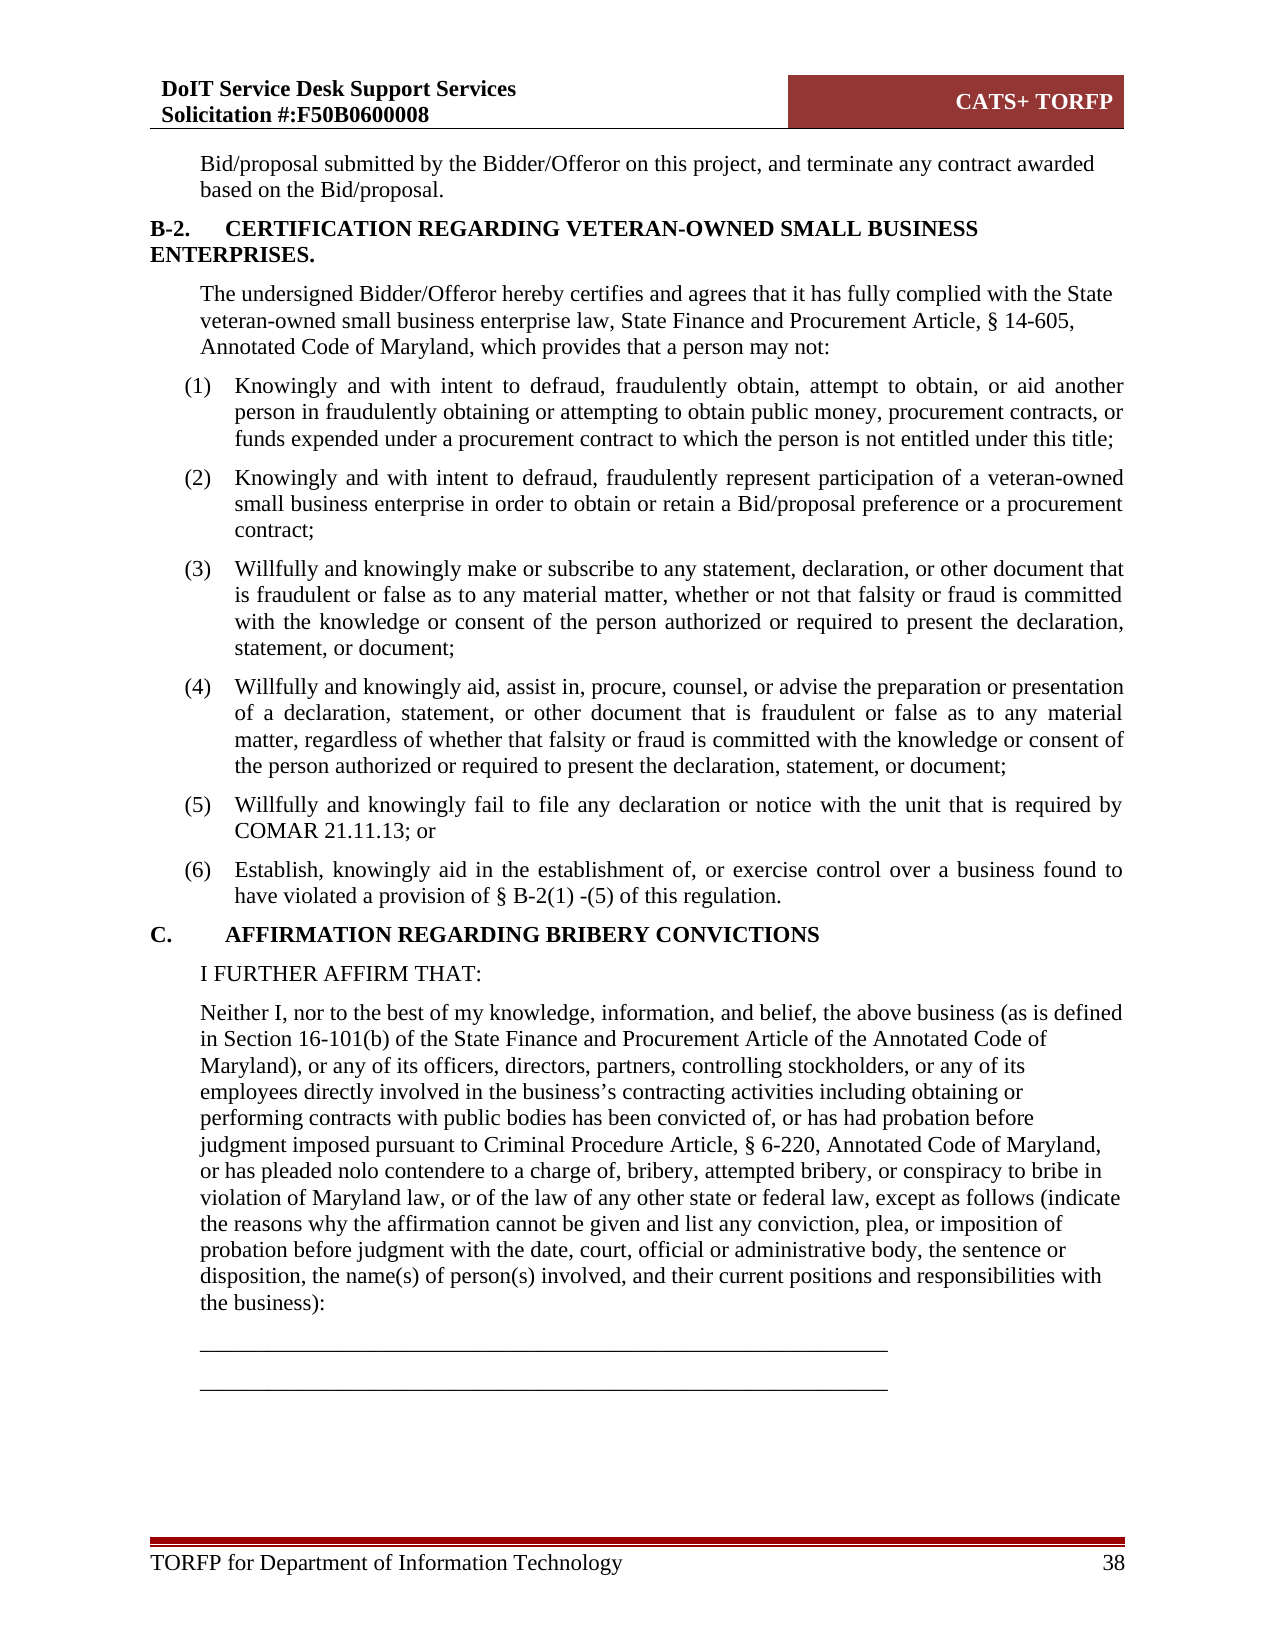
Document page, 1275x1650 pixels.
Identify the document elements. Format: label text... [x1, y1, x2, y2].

text (6) Establish, knowingly aid in the establishment of, or exercise control over a business found to have violated a provision of § B-2(1) -(5) of this regulation. [184, 856, 1125, 909]
text ____________________________________________________________ [200, 1367, 1125, 1393]
text (4) Willfully and knowingly aid, assist in, procure, counsel, or advise the preparation or presentation of a declaration, statement, or other document that is fraudulent or false as to any material matter, regardless of whether that falsity or fraud is committed with the knowledge or consent of the person authorized or required to present the declaration, statement, or document; [184, 673, 1125, 778]
text The undersigned Bidder/Offeror hereby certifies and agrees that it has fully complied with the State veteran-owned small business enterprise law, State Finance and Procurement Article, § 14-605, Annotated Code of Maryland, which provides that a person may not: [200, 280, 1125, 359]
text (1) Knowingly and with intent to defraud, fraudulently obtain, attempt to obtain, or aid another person in fraudulently obtaining or attempting to obtain public money, procurement contracts, or funds expended under a procurement contract to which the person is not entitled under this title; [184, 372, 1125, 451]
text (3) Willfully and knowingly make or subscribe to any statement, declaration, or other document that is fraudulent or false as to any material matter, whether or not that falsity or fraud is committed with the knowledge or consent of the person authorized or required to present the declaration, statement, or document; [184, 555, 1125, 661]
text B-2. CERTIFICATION REGARDING VETERAN-OWNED SMALL BUSINESS ENTERPRISES. [150, 215, 1125, 268]
text C. AFFIRMATION REGARDING BRIBERY CONVICTIONS [150, 921, 1125, 948]
text ____________________________________________________________ [200, 1328, 1125, 1354]
text Neither I, nor to the best of my knowledge, information, and belief, the above business (as is defined in Section 16-101(b) of the State Finance and Procurement Article of the Annotated Code of Maryland), or any of its officers, directors, partners, controlling stockholders, or any of its employees directly involved in the business’s contracting activities including obtaining or performing contracts with public bodies has been convicted of, or has had probation before judgment imposed pursuant to Criminal Procedure Article, § 6-220, Annotated Code of Maryland, or has pleaded nolo contendere to a charge of, bribery, attempted bribery, or conspiracy to bribe in violation of Maryland law, or of the law of any other state or federal law, except as follows (indicate the reasons why the affirmation cannot be given and list any conviction, plea, or imposition of probation before judgment with the date, court, official or administrative body, the sentence or disposition, the name(s) of person(s) involved, and their current positions and responsibilities with the business): [200, 999, 1125, 1315]
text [200, 150, 1125, 203]
text (5) Willfully and knowingly fail to file any declaration or notice with the unit that is required by COMAR 21.11.13; or [184, 791, 1125, 844]
text I FURTHER AFFIRM THAT: [200, 960, 1125, 987]
text (2) Knowingly and with intent to defraud, fraudulently represent participation of a veteran-owned small business enterprise in order to obtain or retain a Bid/proposal preference or a procurement contract; [184, 463, 1125, 543]
